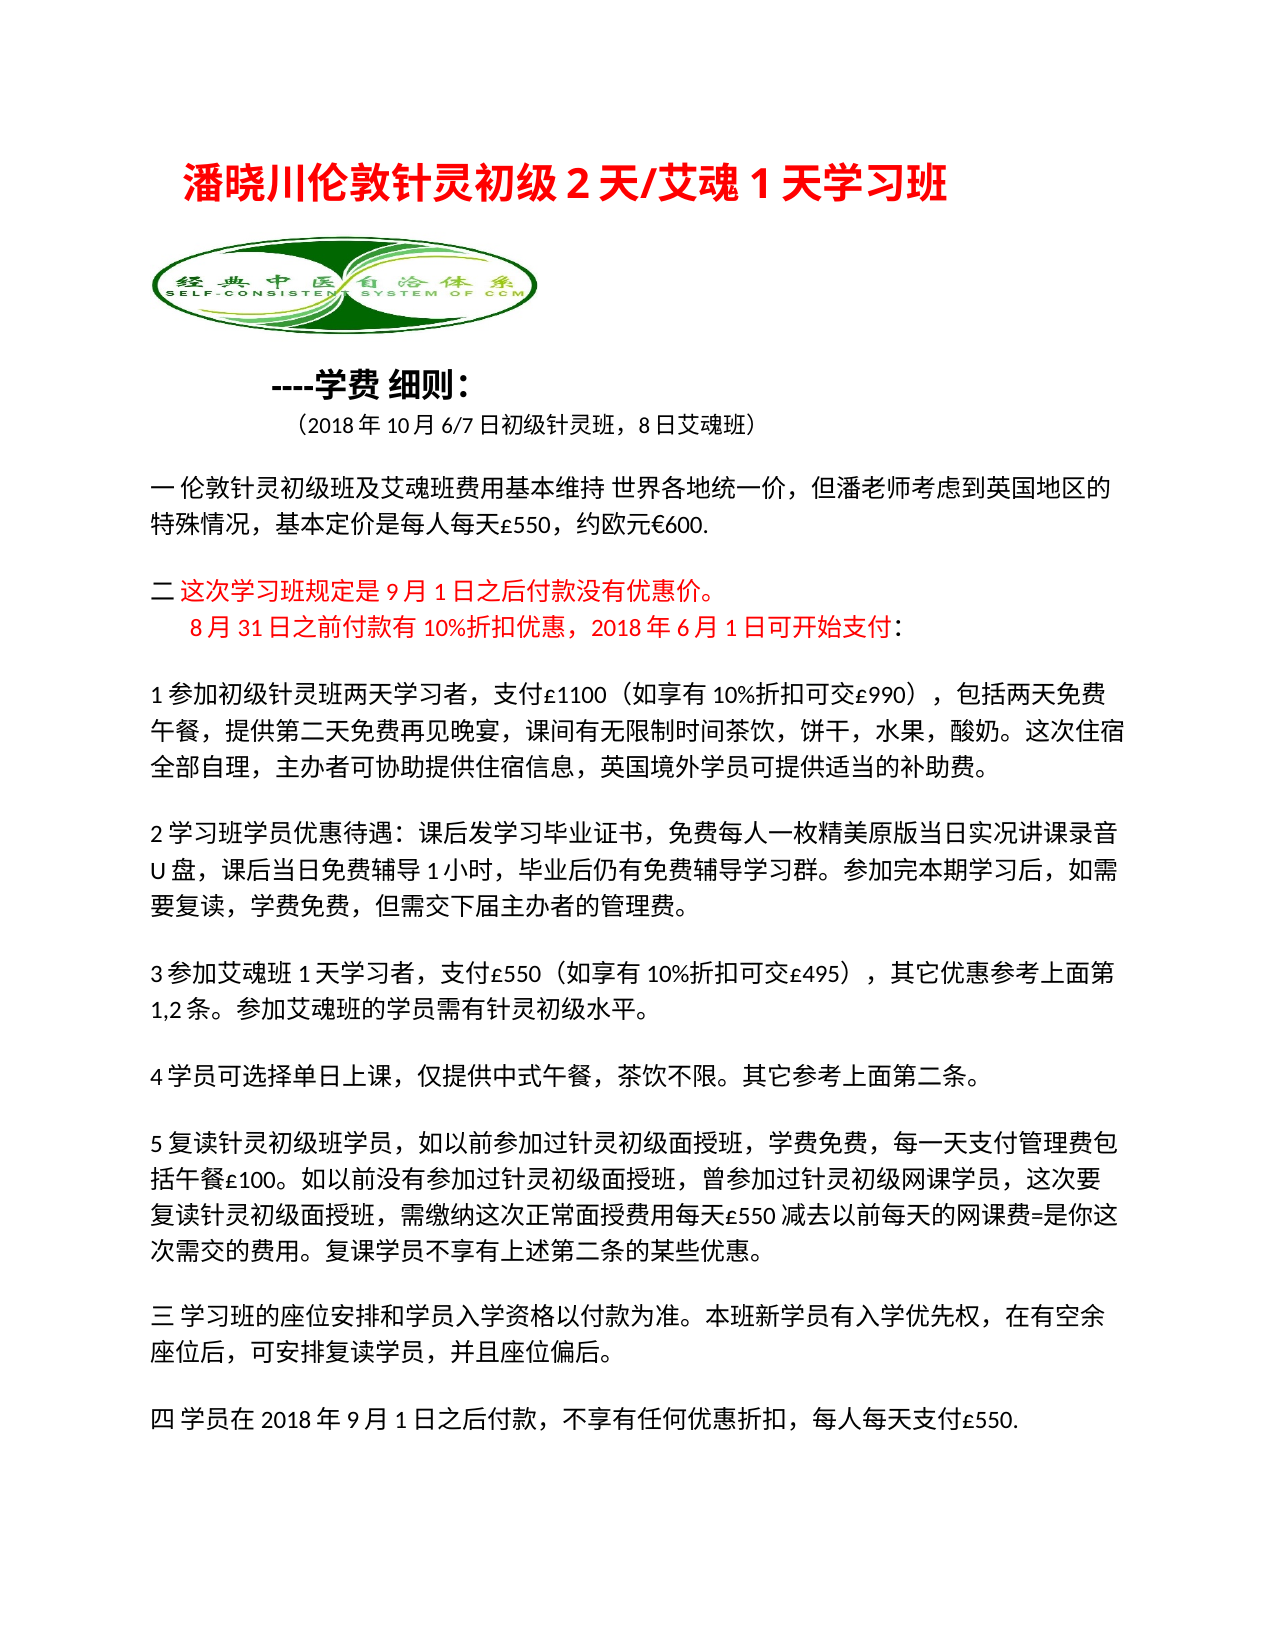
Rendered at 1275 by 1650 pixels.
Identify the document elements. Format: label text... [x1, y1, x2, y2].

text 4学员可选择单日上课，仅提供中式午餐，茶饮不限。其它参考上面第二条。 [150, 1056, 1125, 1092]
text 2 学习班学员优惠待遇：课后发学习毕业证书，免费每人一枚精美原版当日实况讲课录音U盘，课后当日免费辅导1小时，毕业后仍有免费辅导学习群。参加完本期学习后，如需要复读，学费免费，但需交下届主办者的管理费。 [150, 814, 1125, 923]
text 3参加艾魂班1天学习者，支付£550（如享有10%折扣可交£495），其它优惠参考上面第1,2条。参加艾魂班的学员需有针灵初级水平。 [150, 953, 1125, 1026]
text 一 伦敦针灵初级班及艾魂班费用基本维持 世界各地统一价，但潘老师考虑到英国地区的特殊情况，基本定价是每人每天£550，约欧元€600. [150, 469, 1125, 541]
text ----学费 细则： [150, 359, 1125, 407]
picture [150, 210, 538, 359]
text 三 学习班的座位安排和学员入学资格以付款为准。本班新学员有入学优先权，在有空余座位后，可安排复读学员，并且座位偏后。 [150, 1296, 1125, 1368]
text 1 参加初级针灵班两天学习者，支付£1100（如享有10%折扣可交£990），包括两天免费午餐，提供第二天免费再见晚宴，课间有无限制时间茶饮，饼干，水果，酸奶。这次住宿全部自理，主办者可协助提供住宿信息，英国境外学员可提供适当的补助费。 [150, 675, 1125, 783]
text 四 学员在2018年9月1日之后付款，不享有任何优惠折扣，每人每天支付£550. [150, 1399, 1125, 1435]
text （2018年10月6/7日初级针灵班，8日艾魂班） [150, 407, 1125, 441]
text 二 这次学习班规定是9月1日之后付款没有优惠价。 [150, 572, 1125, 608]
text 8月31日之前付款有10%折扣优惠，2018年6月1日可开始支付： [150, 608, 1125, 644]
text 5 复读针灵初级班学员，如以前参加过针灵初级面授班，学费免费，每一天支付管理费包括午餐£100。如以前没有参加过针灵初级面授班，曾参加过针灵初级网课学员，这次要复读针灵初级面授班，需缴纳这次正常面授费用每天£550减去以前每天的网课费=是你这次需交的费用。复课学员不享有上述第二条的某些优惠。 [150, 1123, 1125, 1268]
